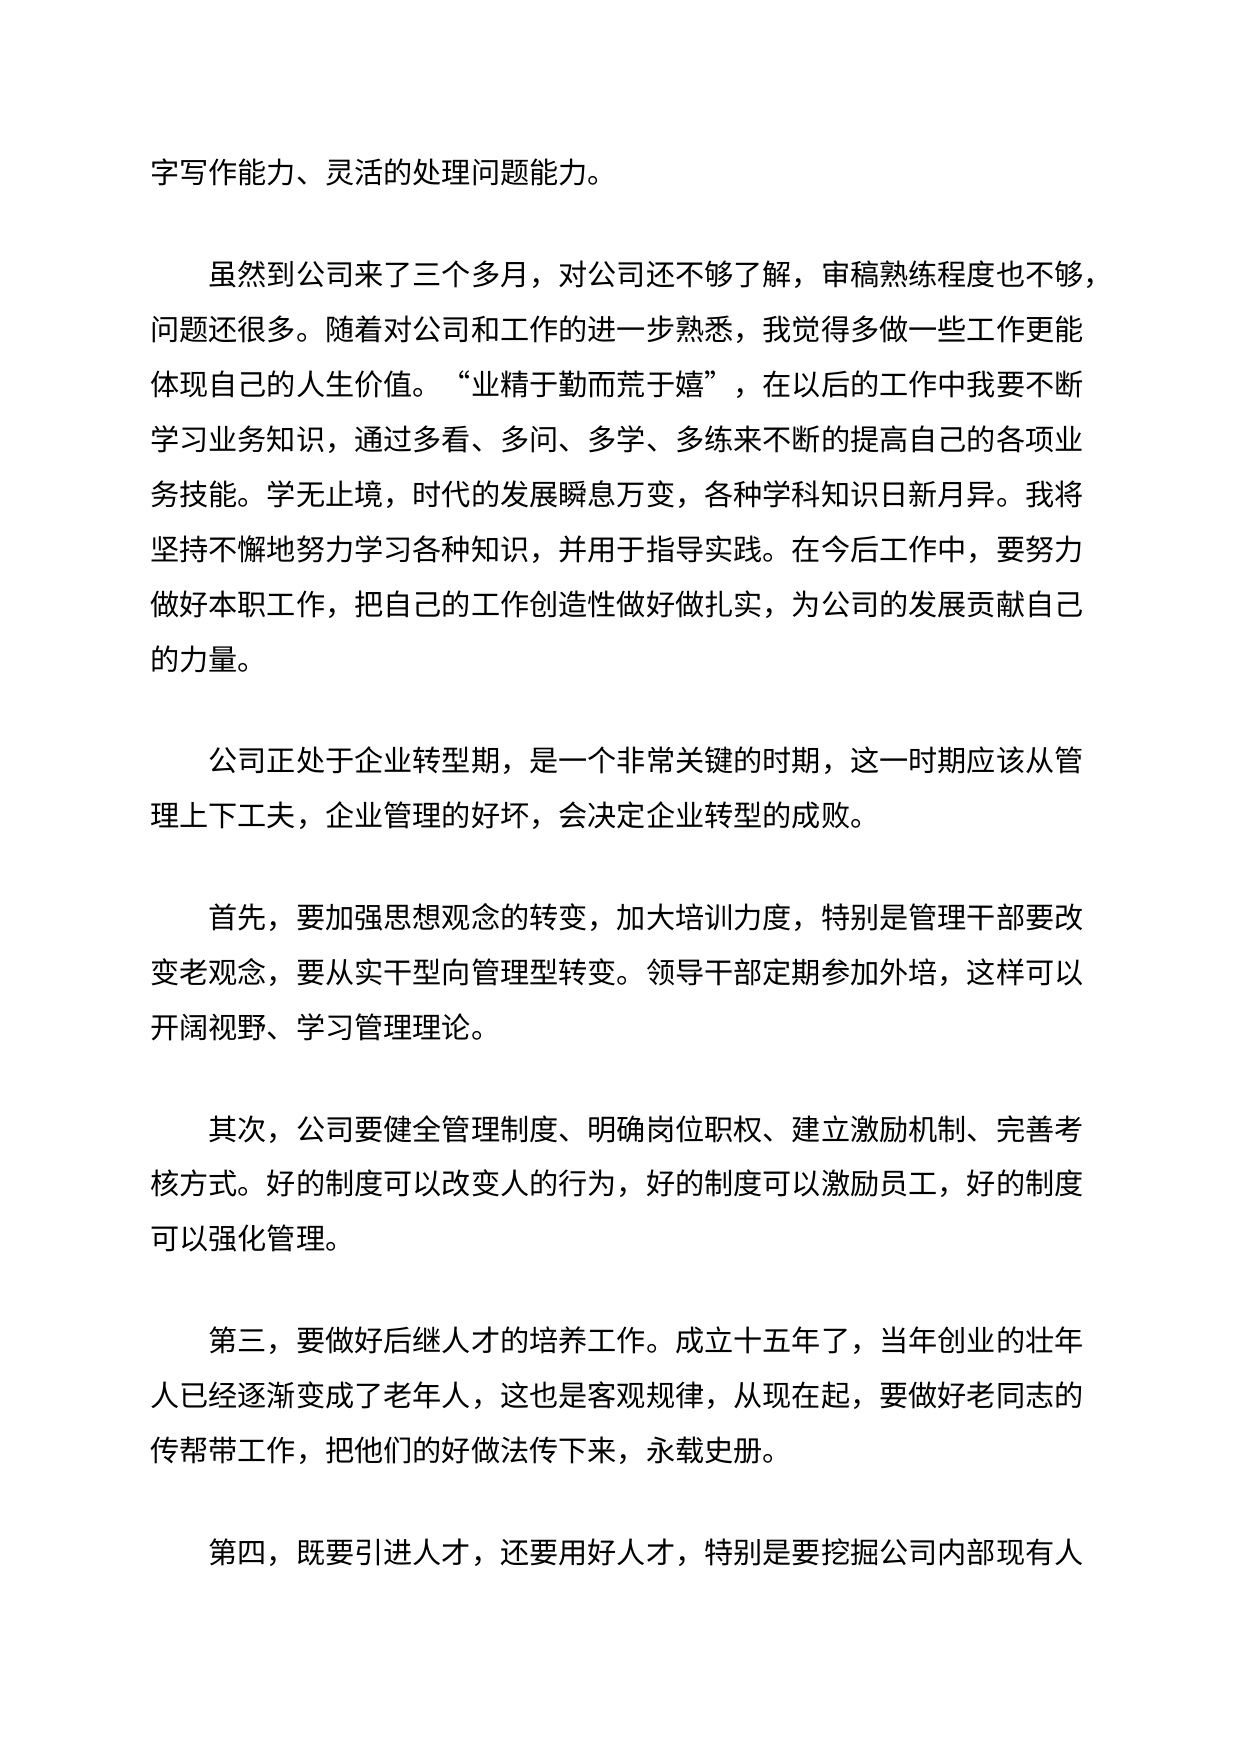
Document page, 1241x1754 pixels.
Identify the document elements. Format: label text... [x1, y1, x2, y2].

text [150, 150, 1090, 192]
text 首先，要加强思想观念的转变，加大培训力度，特别是管理干部要改变老观念，要从实干型向管理型转变。领导干部定期参加外培，这样可以开阔视野、学习管理理论。 [150, 894, 1090, 1047]
text 其次，公司要健全管理制度、明确岗位职权、建立激励机制、完善考核方式。好的制度可以改变人的行为，好的制度可以激励员工，好的制度可以强化管理。 [150, 1106, 1090, 1258]
text 虽然到公司来了三个多月，对公司还不够了解，审稿熟练程度也不够，问题还很多。随着对公司和工作的进一步熟悉，我觉得多做一些工作更能体现自己的人生价值。“业精于勤而荒于嬉”，在以后的工作中我要不断学习业务知识，通过多看、多问、多学、多练来不断的提高自己的各项业务技能。学无止境，时代的发展瞬息万变，各种学科知识日新月异。我将坚持不懈地努力学习各种知识，并用于指导实践。在今后工作中，要努力做好本职工作，把自己的工作创造性做好做扎实，为公司的发展贡献自己的力量。 [150, 252, 1090, 678]
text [150, 1529, 1090, 1571]
text 公司正处于企业转型期，是一个非常关键的时期，这一时期应该从管理上下工夫，企业管理的好坏，会决定企业转型的成败。 [150, 738, 1090, 835]
text 第三，要做好后继人才的培养工作。成立十五年了，当年创业的壮年人已经逐渐变成了老年人，这也是客观规律，从现在起，要做好老同志的传帮带工作，把他们的好做法传下来，永载史册。 [150, 1318, 1090, 1470]
